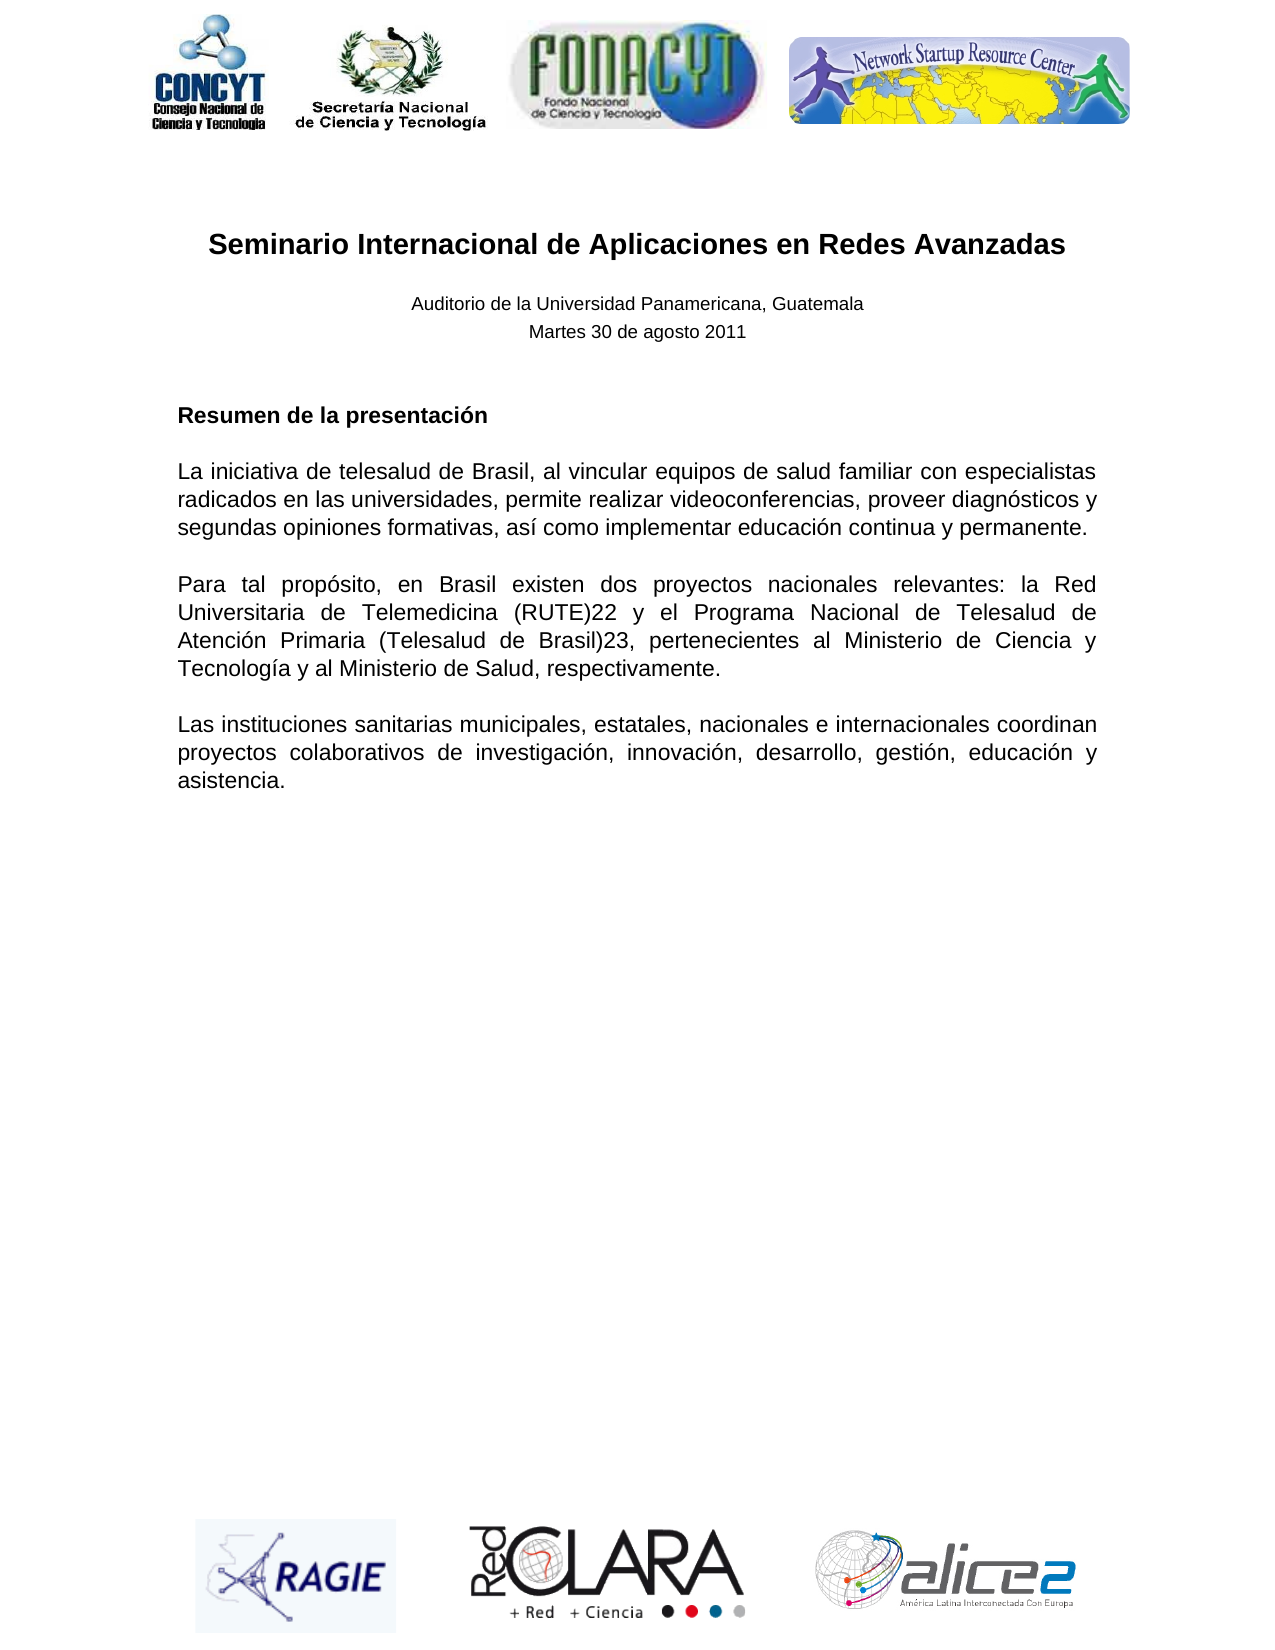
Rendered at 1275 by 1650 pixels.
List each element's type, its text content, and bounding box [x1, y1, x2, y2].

text La iniciativa de telesalud de Brasil, al vincular equipos de salud familiar con especialistas radicados en las universidades, permite realizar videoconferencias, proveer diagnósticos y segundas opiniones formativas, así como implementar educación continua y permanente. [177, 457, 1098, 541]
picture [789, 37, 1130, 124]
picture [195, 1519, 397, 1633]
picture [469, 1526, 746, 1618]
picture [506, 20, 768, 129]
text Resumen de la presentación [177, 401, 1098, 429]
picture [148, 14, 269, 130]
text Las instituciones sanitarias municipales, estatales, nacionales e internacionales coordinan proyectos colaborativos de investigación, innovación, desarrollo, gestión, educación y asistencia. [177, 710, 1098, 851]
text Seminario Internacional de Aplicaciones en Redes Avanzadas [177, 232, 1098, 260]
text Martes 30 de agosto 2011 [177, 316, 1098, 344]
text Auditorio de la Universidad Panamericana, Guatemala [177, 288, 1098, 316]
picture [289, 20, 489, 130]
text Para tal propósito, en Brasil existen dos proyectos nacionales relevantes: la Red Universitaria de Telemedicina (RUTE)22 y el Programa Nacional de Telesalud de Atención Primaria (Telesalud de Brasil)23, pertenecientes al Ministerio de Ciencia y Tecnología y al Ministerio de Salud, respectivamente. [177, 569, 1098, 682]
picture [797, 1512, 1095, 1628]
